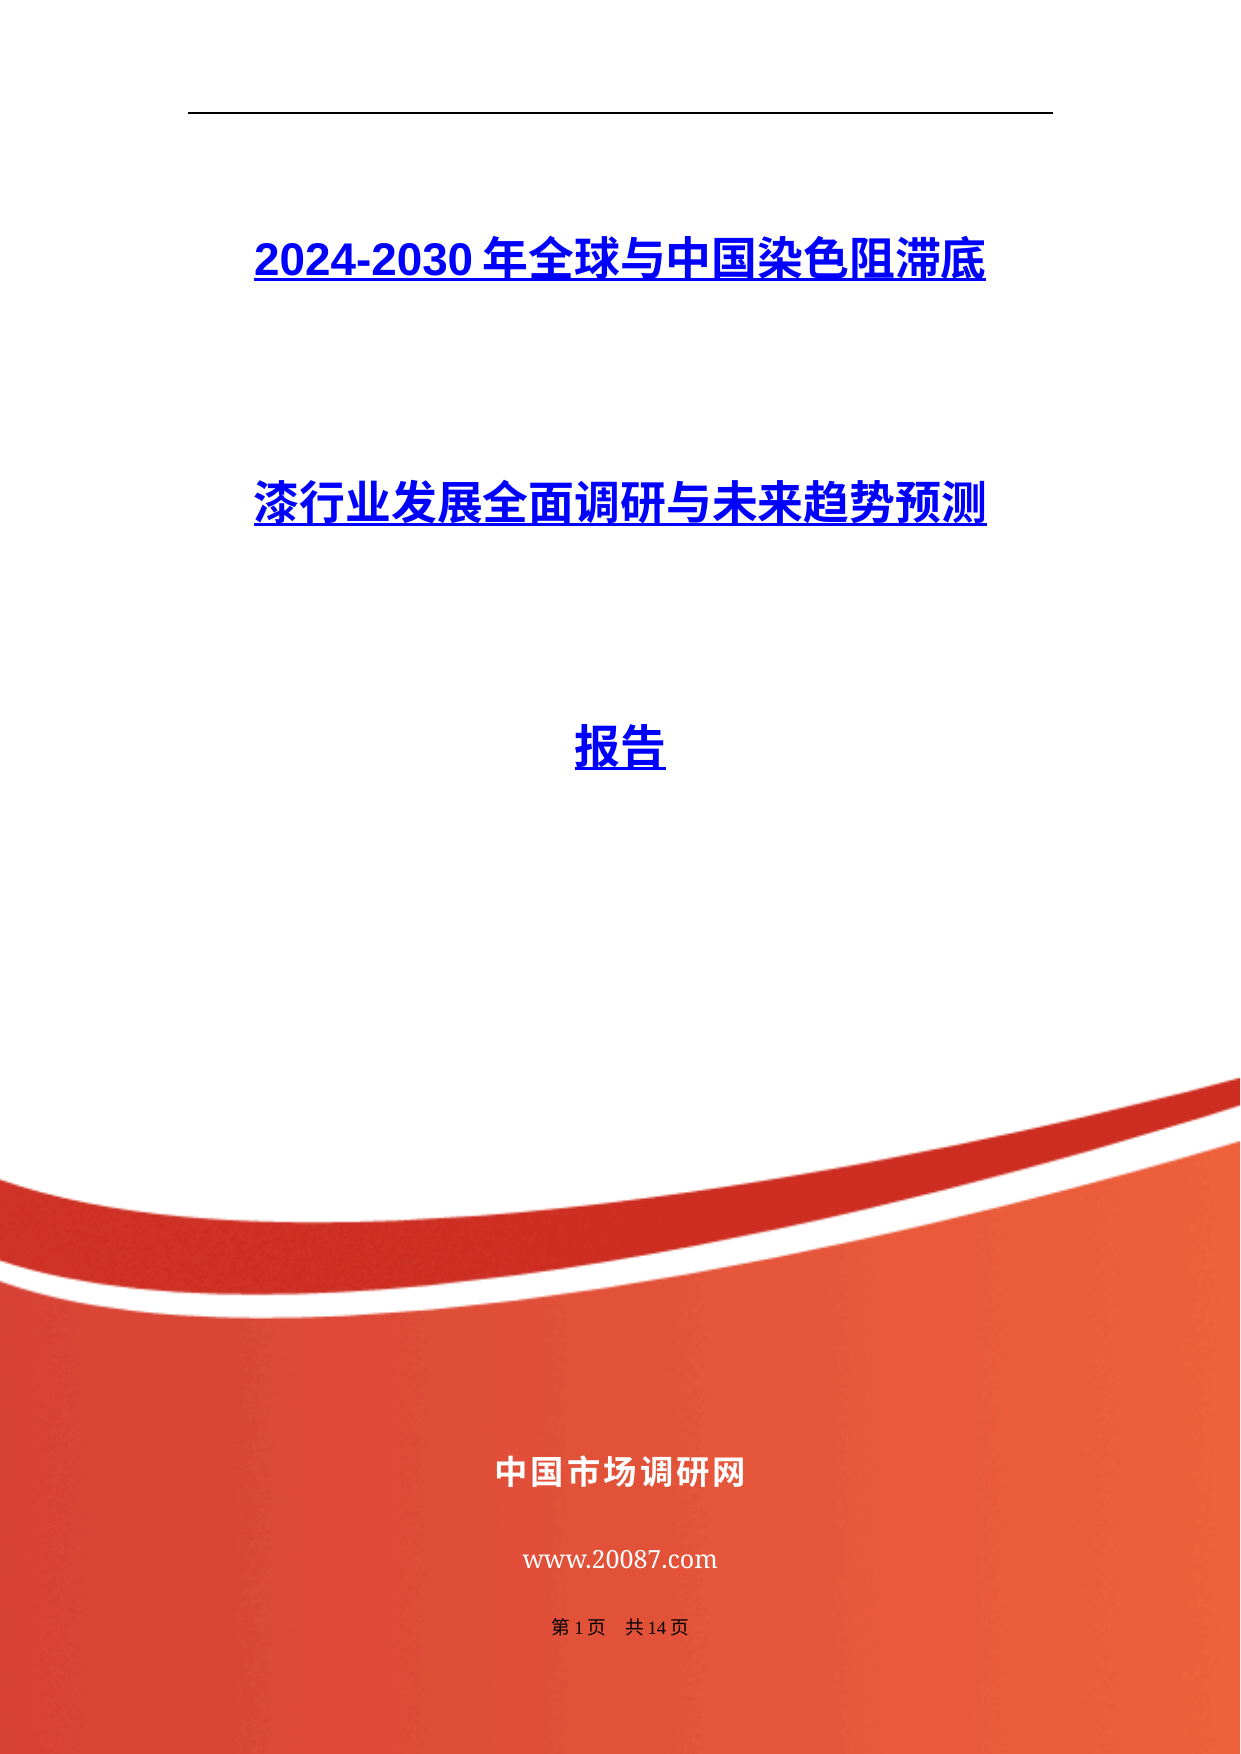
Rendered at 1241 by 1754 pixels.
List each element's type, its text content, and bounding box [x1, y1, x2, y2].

table_header 2024-2030年全球与中国染色阻滞底漆行业发展全面调研与未来趋势预测报告 [188, 207, 1053, 871]
picture [0, 1006, 1241, 1754]
subtitle 中国市场调研网 [187, 1437, 1053, 1502]
text www.20087.com [187, 1526, 1053, 1591]
